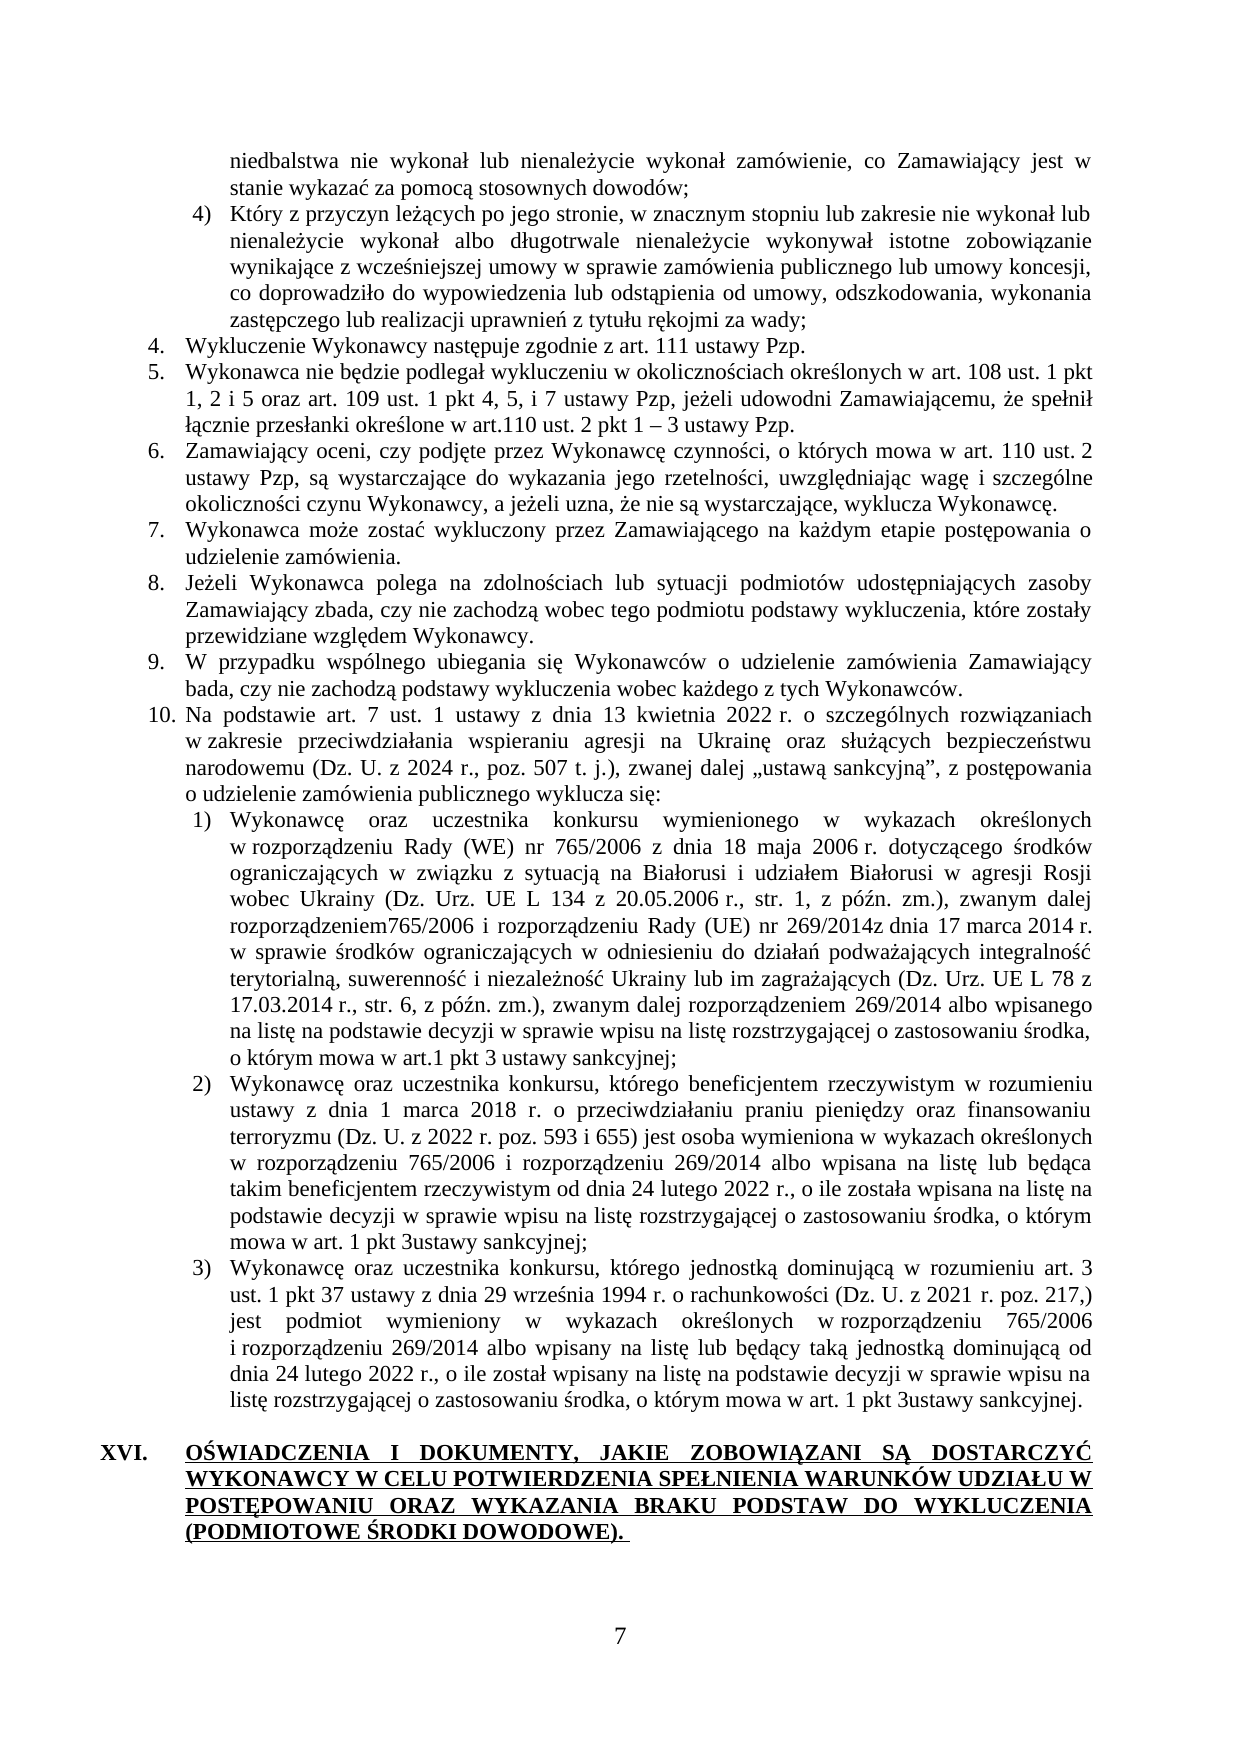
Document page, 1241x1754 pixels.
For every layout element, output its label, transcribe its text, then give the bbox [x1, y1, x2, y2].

list Który z przyczyn leżących po jego stronie, w znacznym stopniu lub zakresie nie wykonał lub nienależycie wykonał albo długotrwale nienależycie wykonywał istotne zobowiązanie wynikające z wcześniejszej umowy w sprawie zamówienia publicznego lub umowy koncesji, co doprowadziło do wypowiedzenia lub odstąpienia od umowy, odszkodowania, wykonania zastępczego lub realizacji uprawnień z tytułu rękojmi za wady; [192, 200, 1093, 332]
list OŚWIADCZENIA I DOKUMENTY, JAKIE ZOBOWIĄZANI SĄ DOSTARCZYĆ WYKONAWCY W CELU POTWIERDZENIA SPEŁNIENIA WARUNKÓW UDZIAŁU W POSTĘPOWANIU ORAZ WYKAZANIA BRAKU PODSTAW DO WYKLUCZENIA (PODMIOTOWE ŚRODKI DOWODOWE). [148, 1439, 1093, 1544]
list Wykonawcę oraz uczestnika konkursu, którego beneficjentem rzeczywistym w rozumieniu ustawy z dnia 1 marca 2018 r. o przeciwdziałaniu praniu pieniędzy oraz finansowaniu terroryzmu (Dz. U. z 2022 r. poz. 593 i 655) jest osoba wymieniona w wykazach określonych w rozporządzeniu 765/2006 i rozporządzeniu 269/2014 albo wpisana na listę lub będąca takim beneficjentem rzeczywistym od dnia 24 lutego 2022 r., o ile została wpisana na listę na podstawie decyzji w sprawie wpisu na listę rozstrzygającej o zastosowaniu środka, o którym mowa w art. 1 pkt 3ustawy sankcyjnej; [192, 1070, 1093, 1254]
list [192, 148, 1093, 200]
list Wykonawca może zostać wykluczony przez Zamawiającego na każdym etapie postępowania o udzielenie zamówienia. [148, 517, 1093, 569]
list Zamawiający oceni, czy podjęte przez Wykonawcę czynności, o których mowa w art. 110 ust. 2 ustawy Pzp, są wystarczające do wykazania jego rzetelności, uwzględniając wagę i szczególne okoliczności czynu Wykonawcy, a jeżeli uzna, że nie są wystarczające, wyklucza Wykonawcę. [148, 437, 1093, 517]
list Jeżeli Wykonawca polega na zdolnościach lub sytuacji podmiotów udostępniających zasoby Zamawiający zbada, czy nie zachodzą wobec tego podmiotu podstawy wykluczenia, które zostały przewidziane względem Wykonawcy. [148, 569, 1093, 648]
list Wykluczenie Wykonawcy następuje zgodnie z art. 111 ustawy Pzp. [148, 332, 1093, 358]
list Na podstawie art. 7 ust. 1 ustawy z dnia 13 kwietnia 2022 r. o szczególnych rozwiązaniach w zakresie przeciwdziałania wspieraniu agresji na Ukrainę oraz służących bezpieczeństwu narodowemu (Dz. U. z 2024 r., poz. 507 t. j.), zwanej dalej „ustawą sankcyjną”, z postępowania o udzielenie zamówienia publicznego wyklucza się: [148, 701, 1093, 806]
list W przypadku wspólnego ubiegania się Wykonawców o udzielenie zamówienia Zamawiający bada, czy nie zachodzą podstawy wykluczenia wobec każdego z tych Wykonawców. [148, 648, 1093, 701]
list Wykonawcę oraz uczestnika konkursu, którego jednostką dominującą w rozumieniu art. 3 ust. 1 pkt 37 ustawy z dnia 29 września 1994 r. o rachunkowości (Dz. U. z 2021 r. poz. 217,) jest podmiot wymieniony w wykazach określonych w rozporządzeniu 765/2006 i rozporządzeniu 269/2014 albo wpisany na listę lub będący taką jednostką dominującą od dnia 24 lutego 2022 r., o ile został wpisany na listę na podstawie decyzji w sprawie wpisu na listę rozstrzygającej o zastosowaniu środka, o którym mowa w art. 1 pkt 3ustawy sankcyjnej. [192, 1254, 1093, 1413]
list Wykonawca nie będzie podlegał wykluczeniu w okolicznościach określonych w art. 108 ust. 1 pkt 1, 2 i 5 oraz art. 109 ust. 1 pkt 4, 5, i 7 ustawy Pzp, jeżeli udowodni Zamawiającemu, że spełnił łącznie przesłanki określone w art.110 ust. 2 pkt 1 – 3 ustawy Pzp. [148, 358, 1093, 437]
list Wykonawcę oraz uczestnika konkursu wymienionego w wykazach określonych w rozporządzeniu Rady (WE) nr 765/2006 z dnia 18 maja 2006 r. dotyczącego środków ograniczających w związku z sytuacją na Białorusi i udziałem Białorusi w agresji Rosji wobec Ukrainy (Dz. Urz. UE L 134 z 20.05.2006 r., str. 1, z późn. zm.), zwanym dalej rozporządzeniem765/2006 i rozporządzeniu Rady (UE) nr 269/2014z dnia 17 marca 2014 r. w sprawie środków ograniczających w odniesieniu do działań podważających integralność terytorialną, suwerenność i niezależność Ukrainy lub im zagrażających (Dz. Urz. UE L 78 z 17.03.2014 r., str. 6, z późn. zm.), zwanym dalej rozporządzeniem 269/2014 albo wpisanego na listę na podstawie decyzji w sprawie wpisu na listę rozstrzygającej o zastosowaniu środka, o którym mowa w art.1 pkt 3 ustawy sankcyjnej; [192, 806, 1093, 1070]
